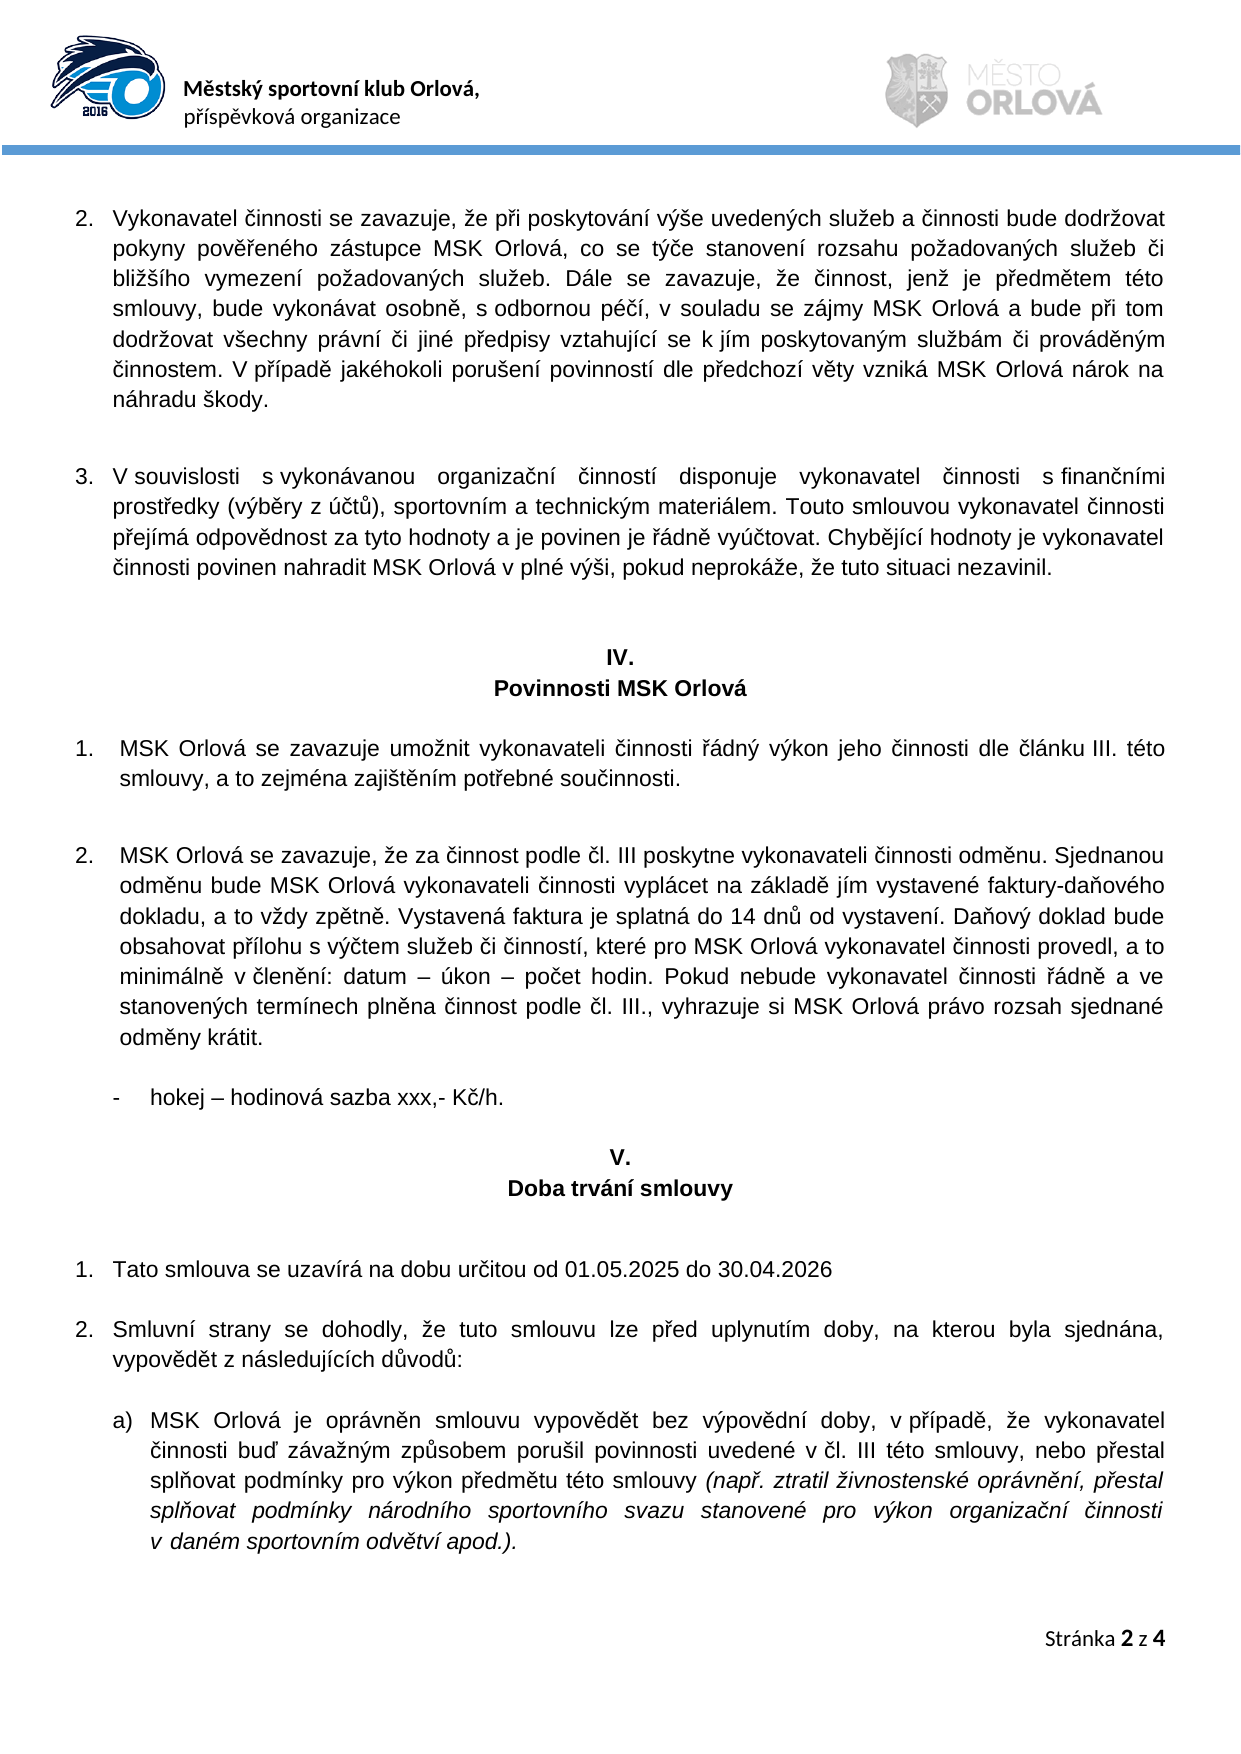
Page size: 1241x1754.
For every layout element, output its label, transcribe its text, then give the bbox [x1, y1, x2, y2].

picture [46, 15, 171, 139]
list Vykonavatel činnosti se zavazuje, že při poskytování výše uvedených služeb a činnosti bude dodržovat pokyny pověřeného zástupce MSK Orlová, co se týče stanovení rozsahu požadovaných služeb či bližšího vymezení požadovaných služeb. Dále se zavazuje, že činnost, jenž je předmětem této smlouvy, bude vykonávat osobně, s odbornou péčí, v souladu se zájmy MSK Orlová a bude při tom dodržovat všechny právní či jiné předpisy vztahující se k jím poskytovaným službám či prováděným činnostem. V případě jakéhokoli porušení povinností dle předchozí věty vzniká MSK Orlová nárok na náhradu škody. [75, 205, 1165, 412]
text Povinnosti MSK Orlová [75, 674, 1165, 701]
list MSK Orlová se zavazuje umožnit vykonavateli činnosti řádný výkon jeho činnosti dle článku III. této smlouvy, a to zejména zajištěním potřebné součinnosti. [75, 735, 1165, 791]
list MSK Orlová se zavazuje, že za činnost podle čl. III poskytne vykonavateli činnosti odměnu. Sjednanou odměnu bude MSK Orlová vykonavateli činnosti vyplácet na základě jím vystavené faktury-daňového dokladu, a to vždy zpětně. Vystavená faktura je splatná do 14 dnů od vystavení. Daňový doklad bude obsahovat přílohu s výčtem služeb či činností, které pro MSK Orlová vykonavatel činnosti provedl, a to minimálně v členění: datum – úkon – počet hodin. Pokud nebude vykonavatel činnosti řádně a ve stanovených termínech plněna činnost podle čl. III., vyhrazuje si MSK Orlová právo rozsah sjednané odměny krátit. [75, 842, 1165, 1050]
list Smluvní strany se dohodly, že tuto smlouvu lze před uplynutím doby, na kterou byla sjednána, vypovědět z následujících důvodů: [75, 1316, 1165, 1373]
text Doba trvání smlouvy [75, 1174, 1165, 1201]
text IV. [75, 644, 1165, 671]
text V. [75, 1144, 1165, 1171]
list V souvislosti s vykonávanou organizační činností disponuje vykonavatel činnosti s finančními prostředky (výběry z účtů), sportovním a technickým materiálem. Touto smlouvou vykonavatel činnosti přejímá odpovědnost za tyto hodnoty a je povinen je řádně vyúčtovat. Chybějící hodnoty je vykonavatel činnosti povinen nahradit MSK Orlová v plné výši, pokud neprokáže, že tuto situaci nezavinil. [75, 463, 1165, 580]
list hokej – hodinová sazba xxx,- Kč/h. [112, 1084, 1165, 1110]
list MSK Orlová je oprávněn smlouvu vypovědět bez výpovědní doby, v případě, že vykonavatel činnosti buď závažným způsobem porušil povinnosti uvedené v čl. III této smlouvy, nebo přestal splňovat podmínky pro výkon předmětu této smlouvy (např. ztratil živnostenské oprávnění, přestal splňovat podmínky národního sportovního svazu stanovené pro výkon organizační činnosti v daném sportovním odvětví apod.). [112, 1407, 1165, 1554]
list Tato smlouva se uzavírá na dobu určitou od 01.05.2025 do 30.04.2026 [75, 1256, 1165, 1282]
